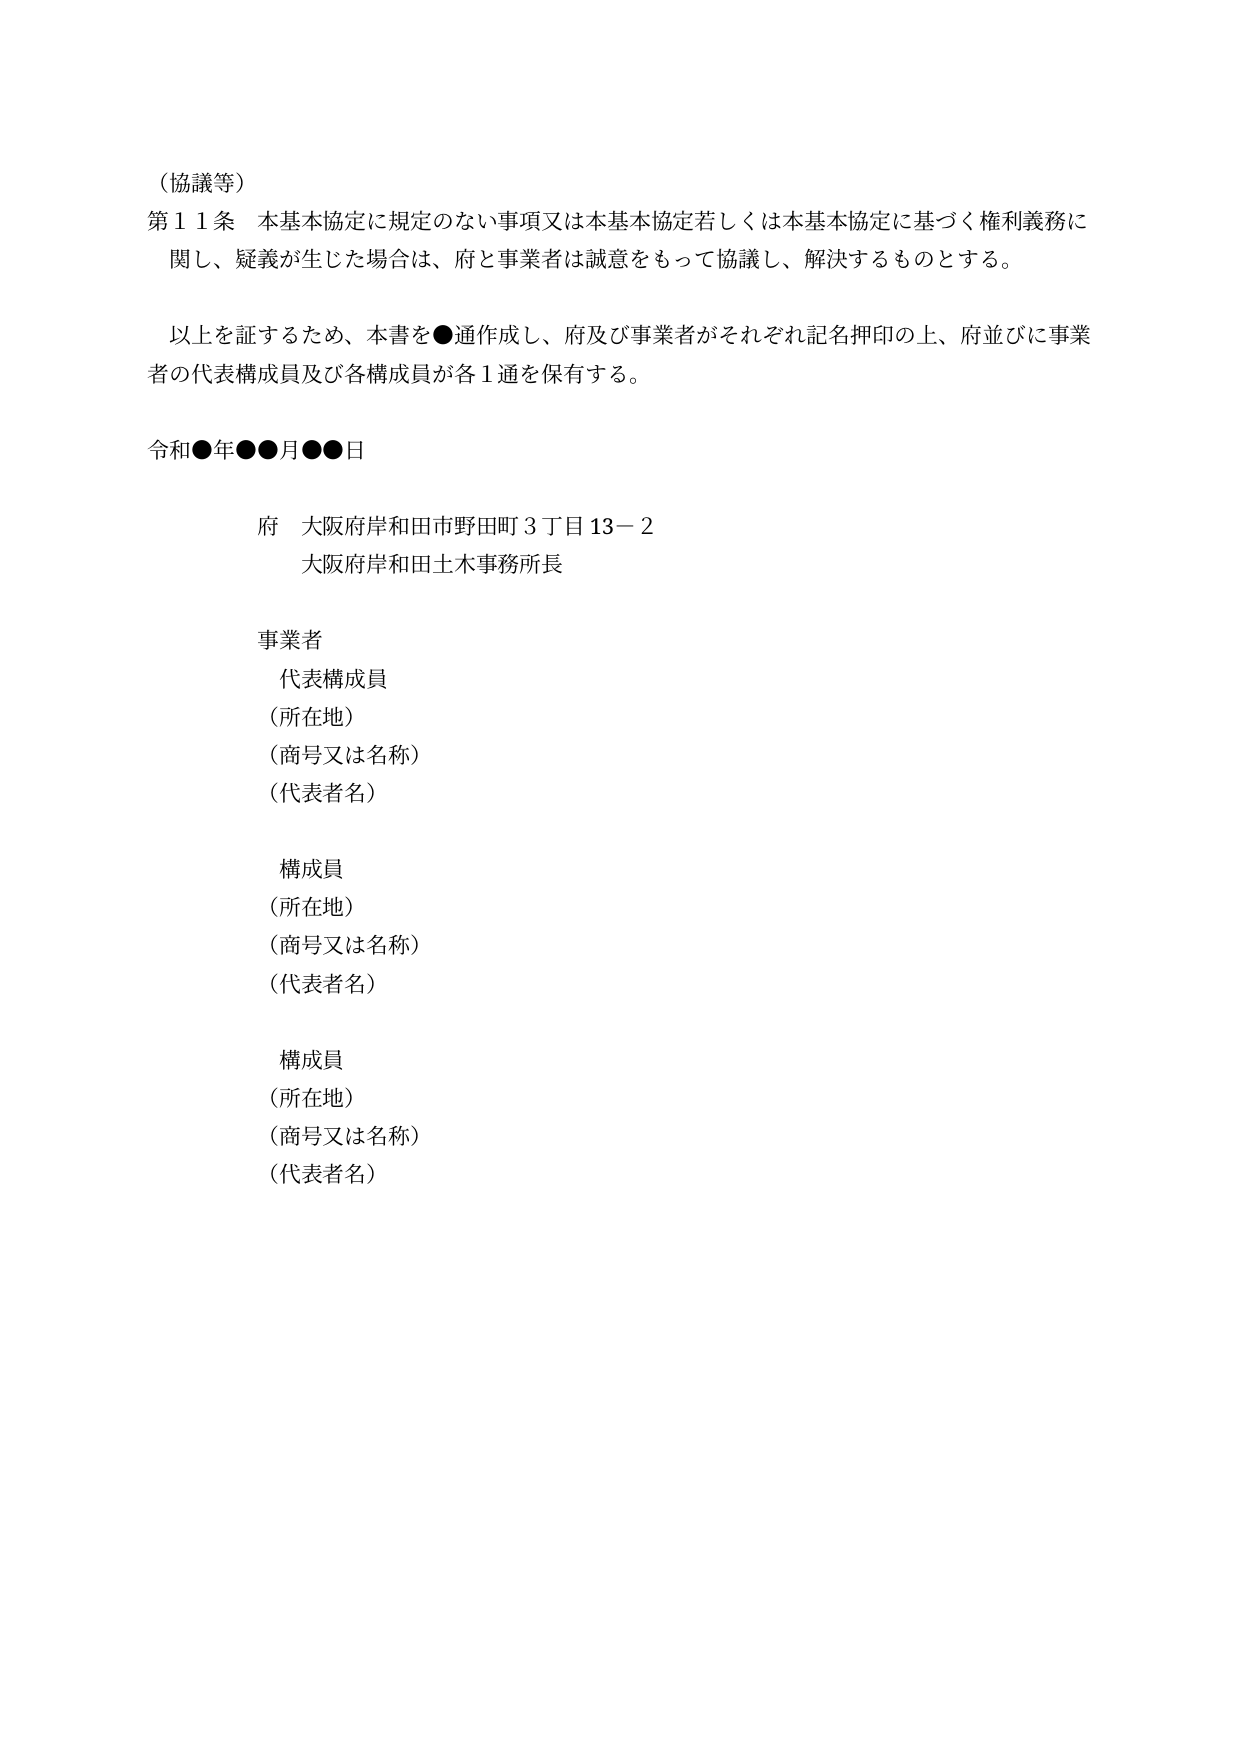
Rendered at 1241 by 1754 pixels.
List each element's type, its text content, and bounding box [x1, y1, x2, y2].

text （所在地） [257, 697, 1092, 735]
text 大阪府岸和田土木事務所長 [257, 544, 1092, 582]
text （協議等） [148, 163, 1092, 201]
text 以上を証するため、本書を●通作成し、府及び事業者がそれぞれ記名押印の上、府並びに事業者の代表構成員及び各構成員が各１通を保有する。 [148, 315, 1092, 392]
text 府 大阪府岸和田市野田町３丁目13－２ [257, 506, 1092, 544]
text 構成員 [257, 849, 1092, 887]
text 令和●年●●月●●日 [148, 430, 1092, 468]
text （代表者名） [257, 773, 1092, 811]
text （所在地） [257, 887, 1092, 925]
text 第１１条 本基本協定に規定のない事項又は本基本協定若しくは本基本協定に基づく権利義務に関し、疑義が生じた場合は、府と事業者は誠意をもって協議し、解決するものとする。 [148, 201, 1092, 277]
text 代表構成員 [257, 658, 1092, 697]
text （所在地） [257, 1078, 1092, 1116]
text 構成員 [257, 1040, 1092, 1078]
text （代表者名） [257, 963, 1092, 1002]
text （商号又は名称） [257, 735, 1092, 773]
text （代表者名） [257, 1154, 1092, 1192]
text （商号又は名称） [257, 1116, 1092, 1154]
text 事業者 [257, 620, 1092, 658]
text （商号又は名称） [257, 925, 1092, 963]
